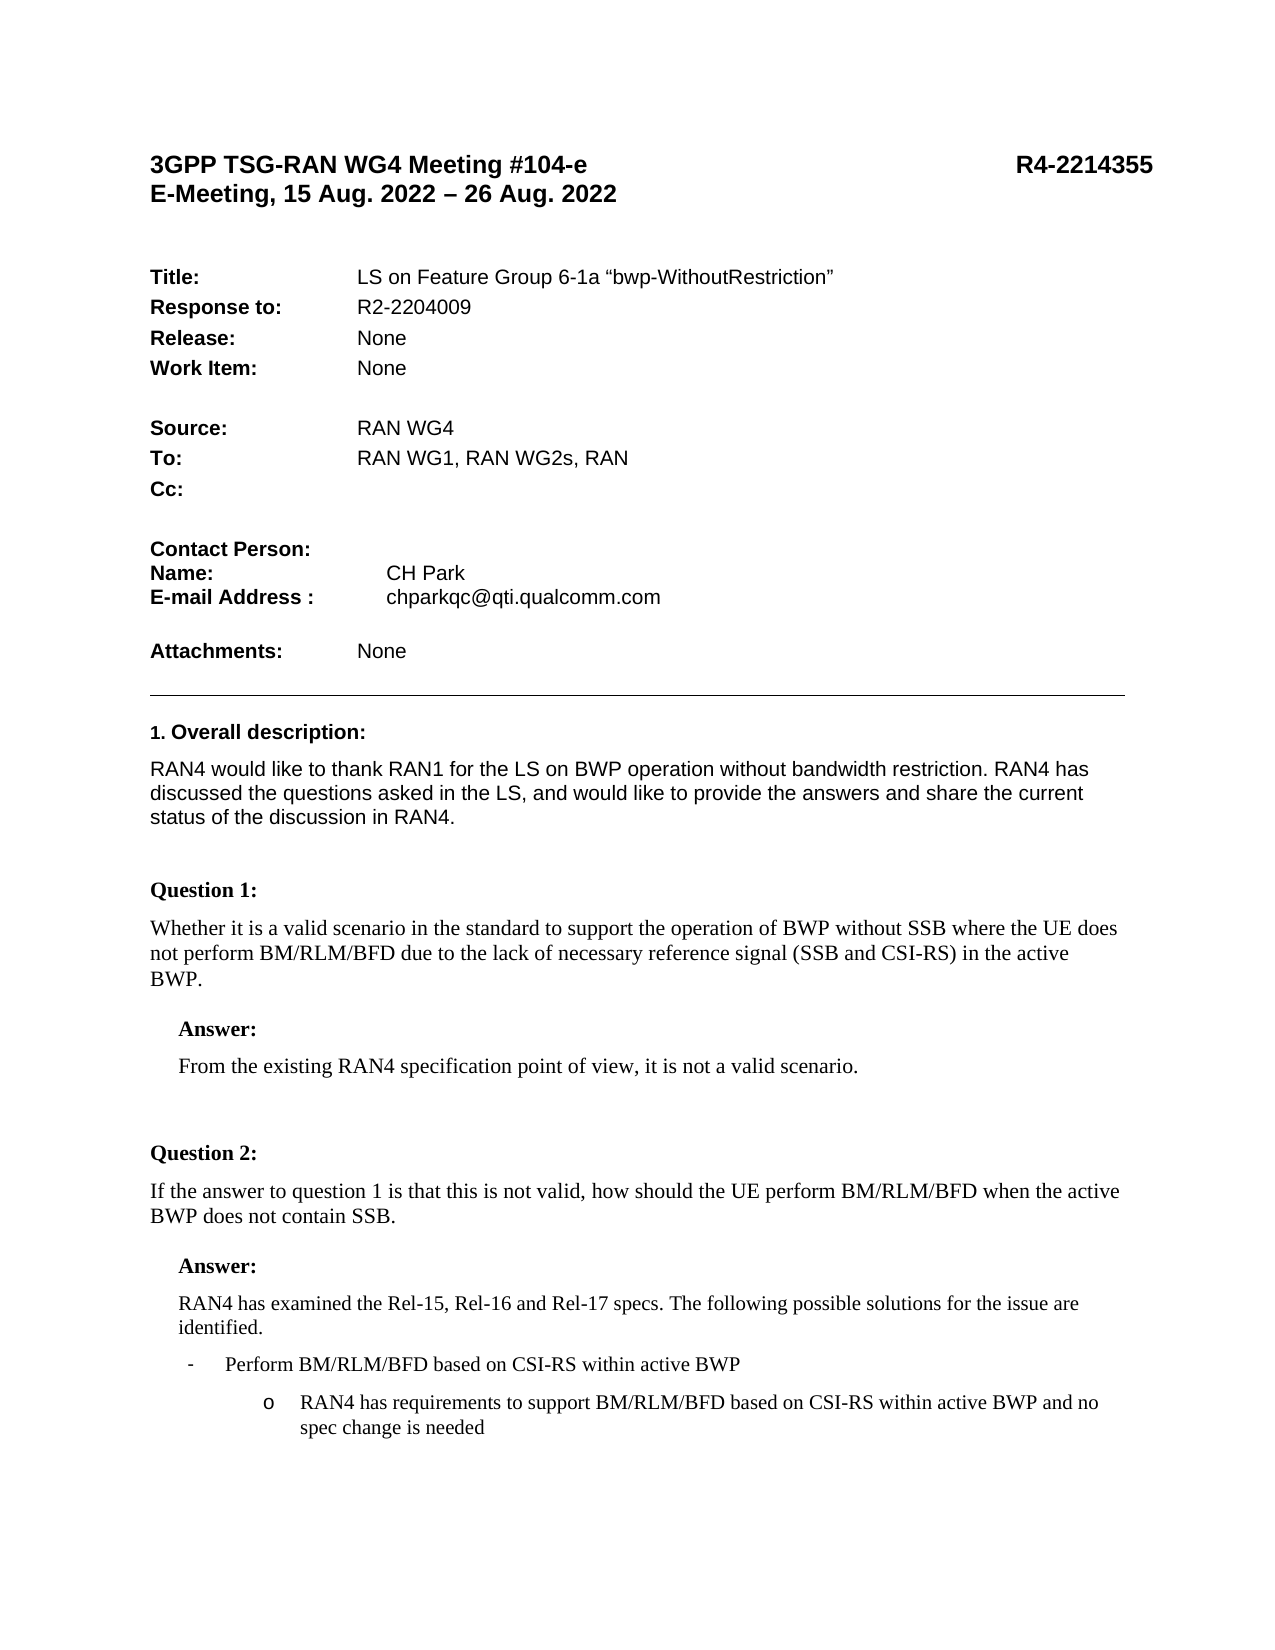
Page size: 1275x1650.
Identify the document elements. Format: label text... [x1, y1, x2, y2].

text Contact Person: [150, 537, 1125, 561]
subtitle Name: CH Park [150, 561, 1125, 585]
text To: RAN WG1, RAN WG2s, RAN [150, 446, 1125, 470]
text 3GPP TSG-RAN WG4 Meeting #104-e R4-2214355 [150, 150, 1125, 179]
subtitle E-mail Address : chparkqc@qti.qualcomm.com [150, 585, 1125, 609]
text From the existing RAN4 specification point of view, it is not a valid scenario. [178, 1053, 1125, 1079]
list RAN4 has requirements to support BM/RLM/BFD based on CSI-RS within active BWP and no spec change is needed [262, 1389, 1125, 1439]
text RAN4 has examined the Rel-15, Rel-16 and Rel-17 specs. The following possible solutions for the issue are identified. [178, 1291, 1125, 1339]
text Attachments: None [150, 639, 1125, 663]
text E-Meeting, 15 Aug. 2022 – 26 Aug. 2022 [150, 179, 1125, 207]
text RAN4 would like to thank RAN1 for the LS on BWP operation without bandwidth restriction. RAN4 has discussed the questions asked in the LS, and would like to provide the answers and share the current status of the discussion in RAN4. [150, 757, 1125, 828]
text Release: None [150, 325, 1125, 349]
text Answer: [178, 1253, 1125, 1278]
text Source: RAN WG4 [150, 416, 1125, 440]
text Title: LS on Feature Group 6-1a “bwp-WithoutRestriction” [150, 265, 1125, 289]
text 1. Overall description: [150, 720, 1125, 744]
text Work Item: None [150, 356, 1125, 379]
text Cc: [150, 476, 1125, 500]
text Question 2: [150, 1140, 1125, 1165]
list Perform BM/RLM/BFD based on CSI-RS within active BWP [187, 1352, 1125, 1377]
text Response to: R2-2204009 [150, 295, 1125, 319]
text Answer: [178, 1016, 1125, 1041]
text Whether it is a valid scenario in the standard to support the operation of BWP without SSB where the UE does not perform BM/RLM/BFD due to the lack of necessary reference signal (SSB and CSI-RS) in the active BWP. [150, 915, 1125, 991]
text Question 1: [150, 877, 1125, 903]
text If the answer to question 1 is that this is not valid, how should the UE perform BM/RLM/BFD when the active BWP does not contain SSB. [150, 1178, 1125, 1228]
